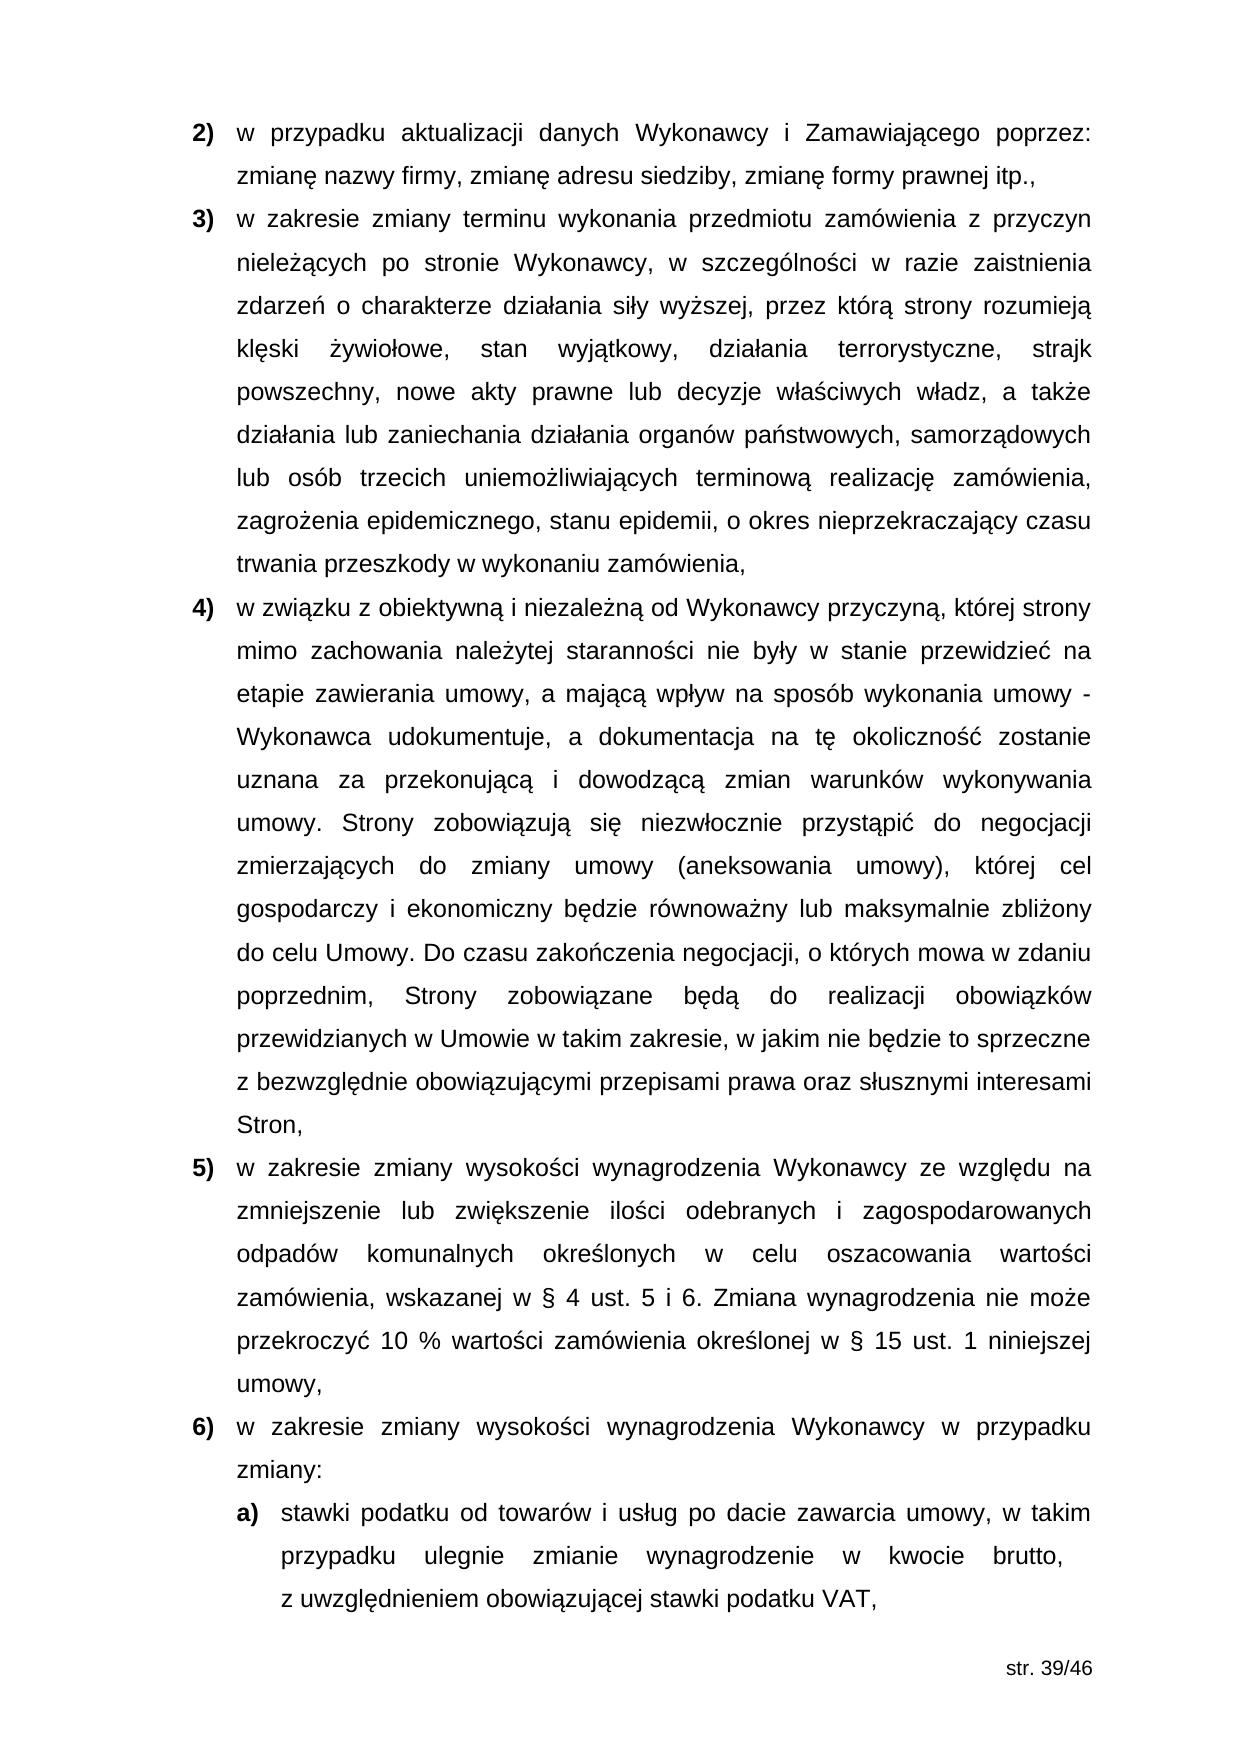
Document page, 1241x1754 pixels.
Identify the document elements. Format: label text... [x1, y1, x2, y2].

list w zakresie zmiany terminu wykonania przedmiotu zamówienia z przyczyn nieleżących po stronie Wykonawcy, w szczególności w razie zaistnienia zdarzeń o charakterze działania siły wyższej, przez którą strony rozumieją klęski żywiołowe, stan wyjątkowy, działania terrorystyczne, strajk powszechny, nowe akty prawne lub decyzje właściwych władz, a także działania lub zaniechania działania organów państwowych, samorządowych lub osób trzecich uniemożliwiających terminową realizację zamówienia, zagrożenia epidemicznego, stanu epidemii, o okres nieprzekraczający czasu trwania przeszkody w wykonaniu zamówienia, [192, 204, 1092, 578]
list w zakresie zmiany wysokości wynagrodzenia Wykonawcy w przypadku zmiany: [192, 1412, 1092, 1484]
list w zakresie zmiany wysokości wynagrodzenia Wykonawcy ze względu na zmniejszenie lub zwiększenie ilości odebranych i zagospodarowanych odpadów komunalnych określonych w celu oszacowania wartości zamówienia, wskazanej w § 4 ust. 5 i 6. Zmiana wynagrodzenia nie może przekroczyć 10 % wartości zamówienia określonej w § 15 ust. 1 niniejszej umowy, [192, 1153, 1092, 1397]
list w przypadku aktualizacji danych Wykonawcy i Zamawiającego poprzez: zmianę nazwy firmy, zmianę adresu siedziby, zmianę formy prawnej itp., [192, 118, 1092, 190]
list w związku z obiektywną i niezależną od Wykonawcy przyczyną, której strony mimo zachowania należytej staranności nie były w stanie przewidzieć na etapie zawierania umowy, a mającą wpływ na sposób wykonania umowy - Wykonawca udokumentuje, a dokumentacja na tę okoliczność zostanie uznana za przekonującą i dowodzącą zmian warunków wykonywania umowy. Strony zobowiązują się niezwłocznie przystąpić do negocjacji zmierzających do zmiany umowy (aneksowania umowy), której cel gospodarczy i ekonomiczny będzie równoważny lub maksymalnie zbliżony do celu Umowy. Do czasu zakończenia negocjacji, o których mowa w zdaniu poprzednim, Strony zobowiązane będą do realizacji obowiązków przewidzianych w Umowie w takim zakresie, w jakim nie będzie to sprzeczne z bezwzględnie obowiązującymi przepisami prawa oraz słusznymi interesami Stron, [192, 592, 1092, 1139]
list stawki podatku od towarów i usług po dacie zawarcia umowy, w takim przypadku ulegnie zmianie wynagrodzenie w kwocie brutto, z uwzględnieniem obowiązującej stawki podatku VAT, [236, 1498, 1092, 1613]
